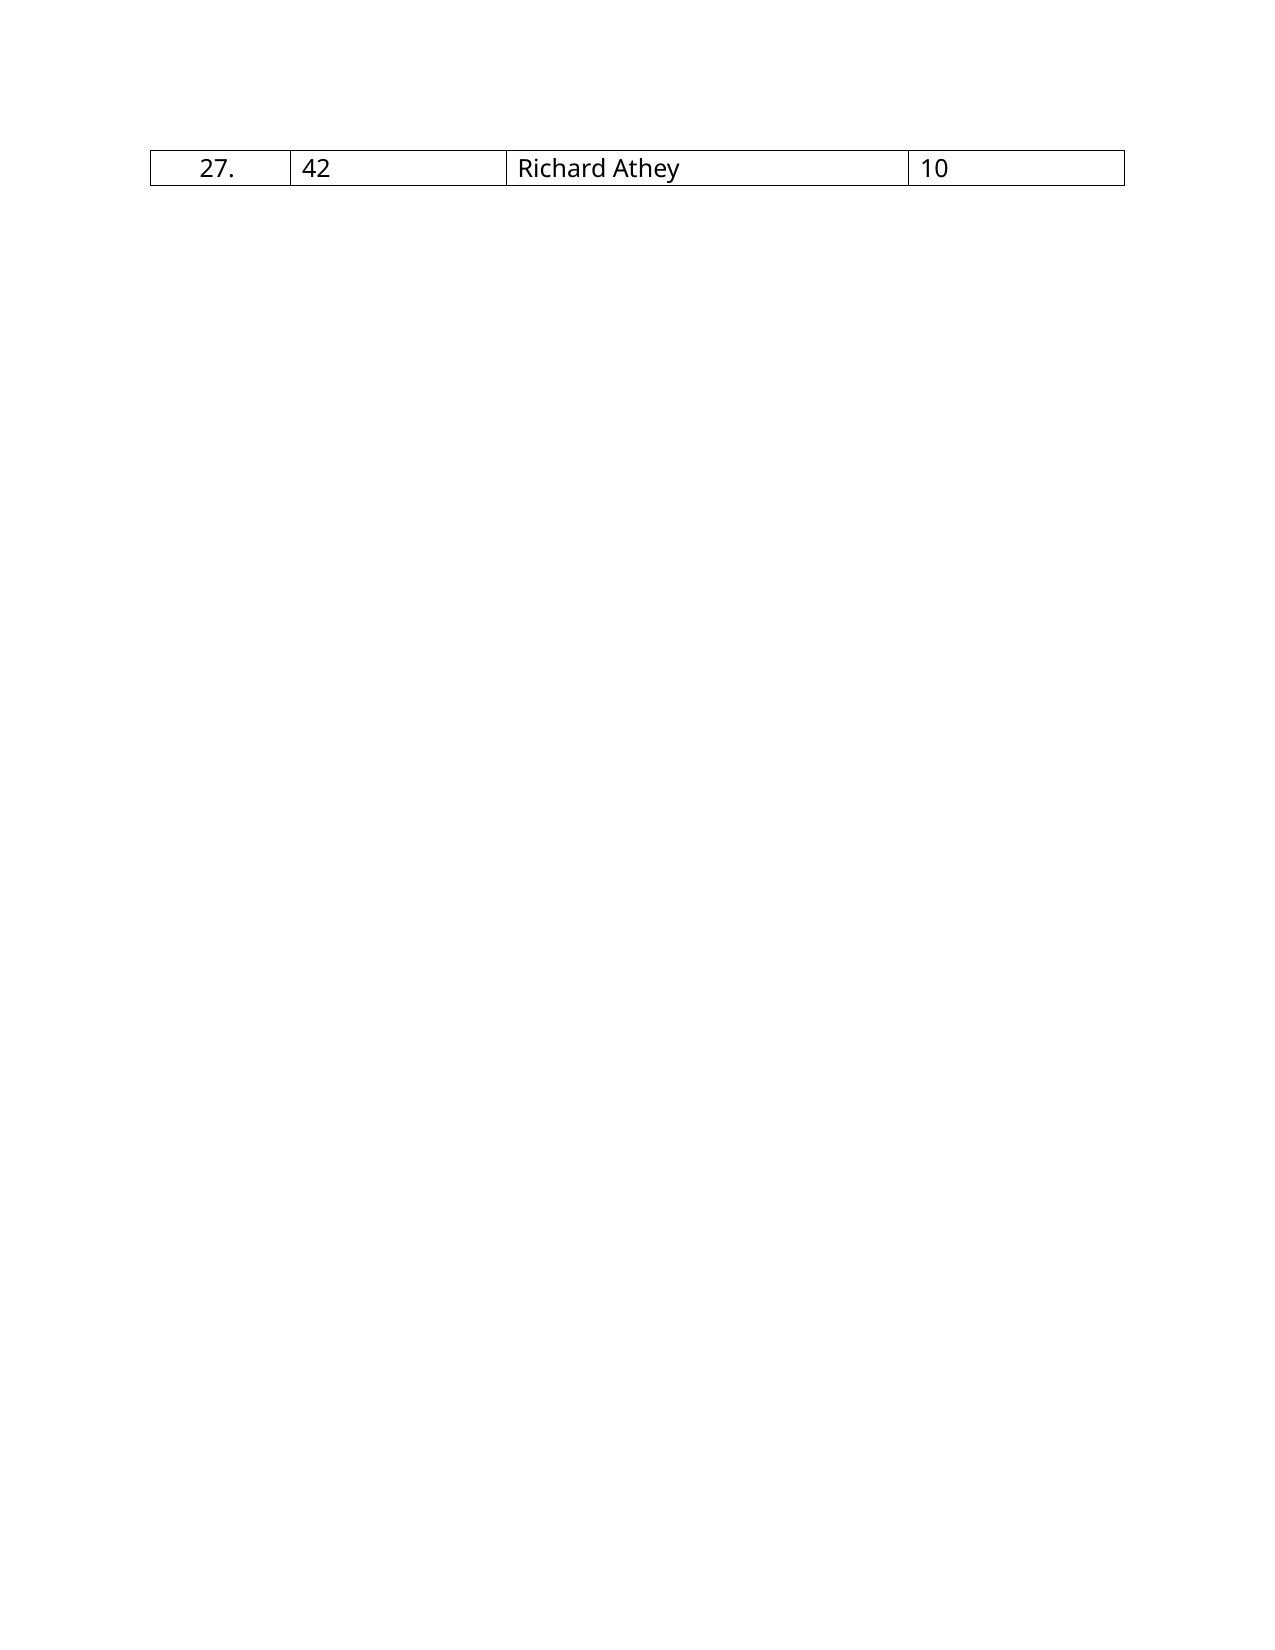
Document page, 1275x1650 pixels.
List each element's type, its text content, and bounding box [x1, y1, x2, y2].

table_cell [151, 151, 290, 185]
table_cell Richard Athey [507, 151, 908, 185]
table_cell 42 [291, 151, 506, 185]
table_cell 10 [909, 151, 1124, 185]
